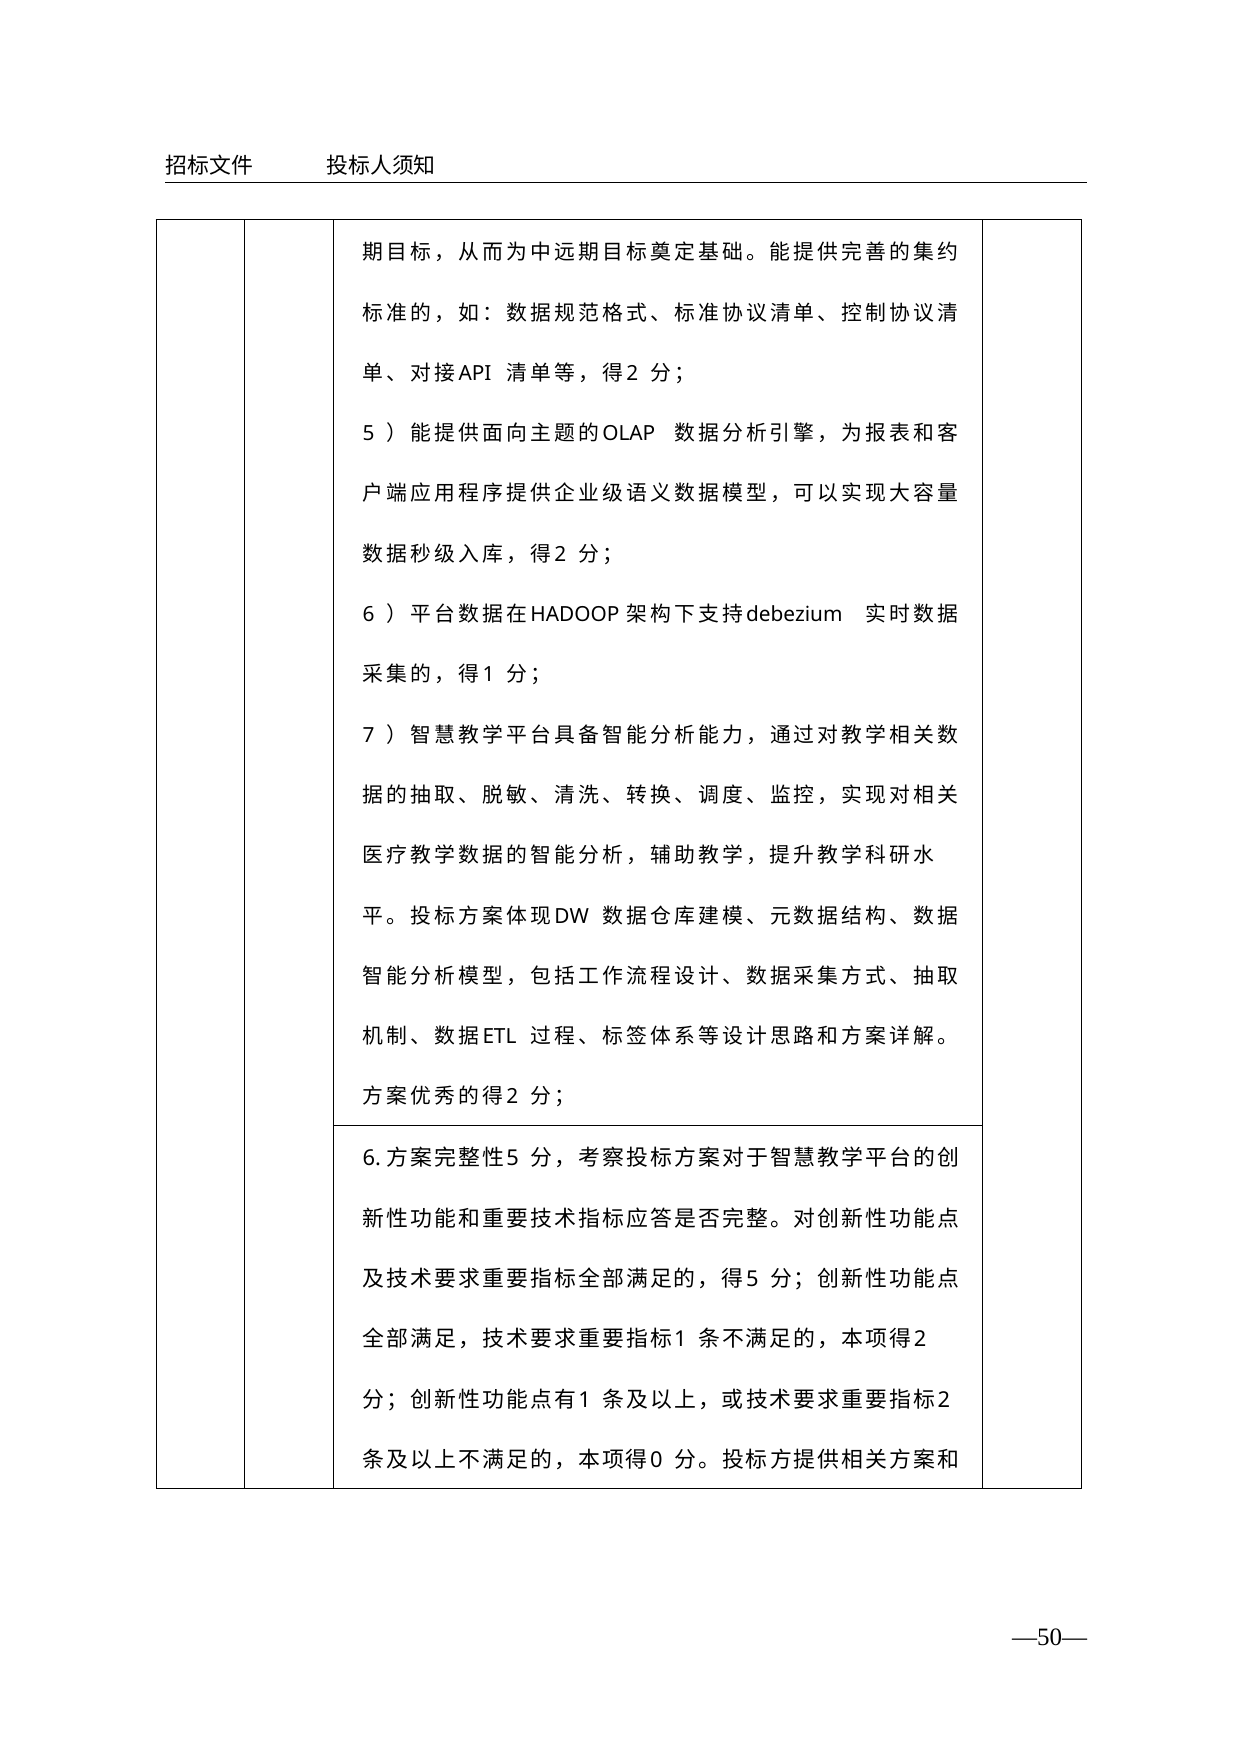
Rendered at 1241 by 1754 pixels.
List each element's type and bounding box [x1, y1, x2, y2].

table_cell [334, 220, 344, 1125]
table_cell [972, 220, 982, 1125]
table_cell [334, 1126, 982, 1488]
